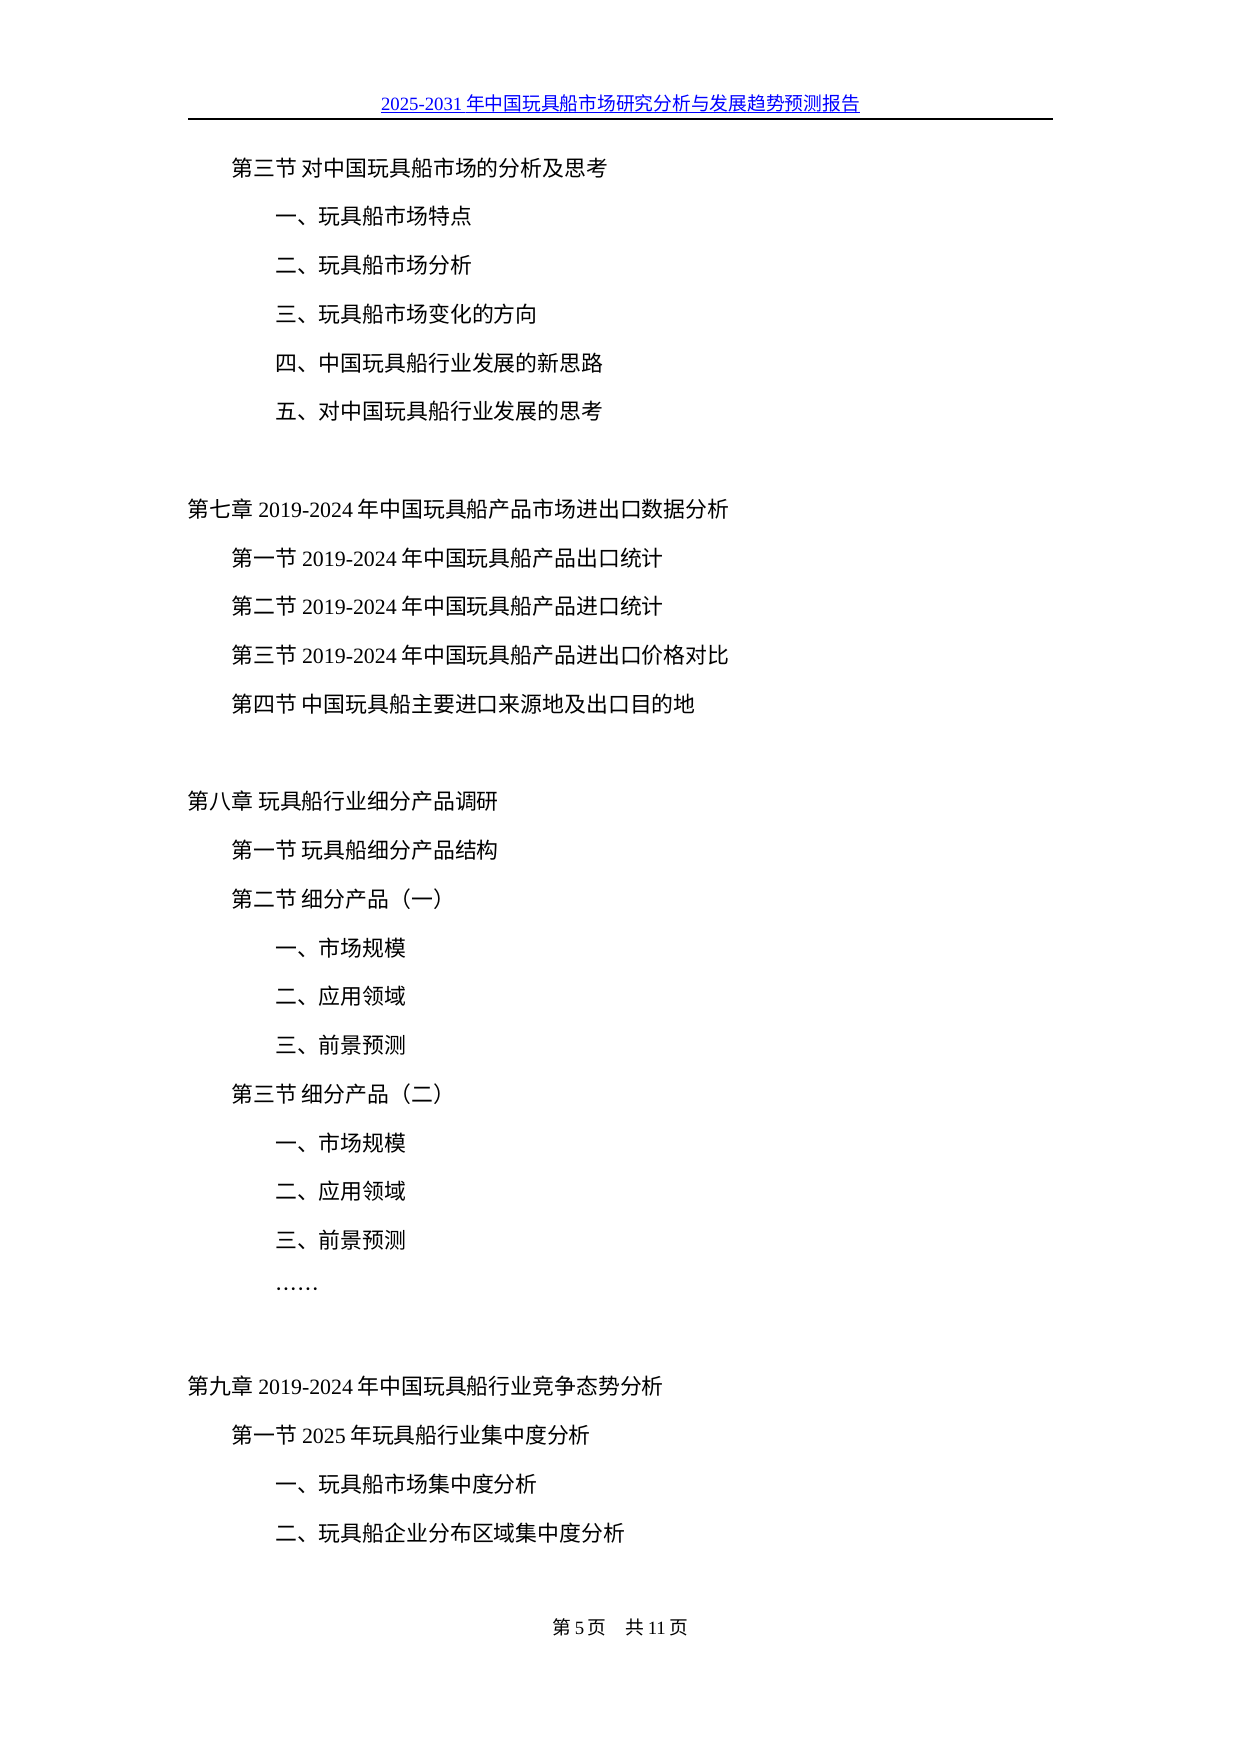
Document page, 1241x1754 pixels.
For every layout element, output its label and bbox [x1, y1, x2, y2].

text [187, 150, 1053, 1548]
